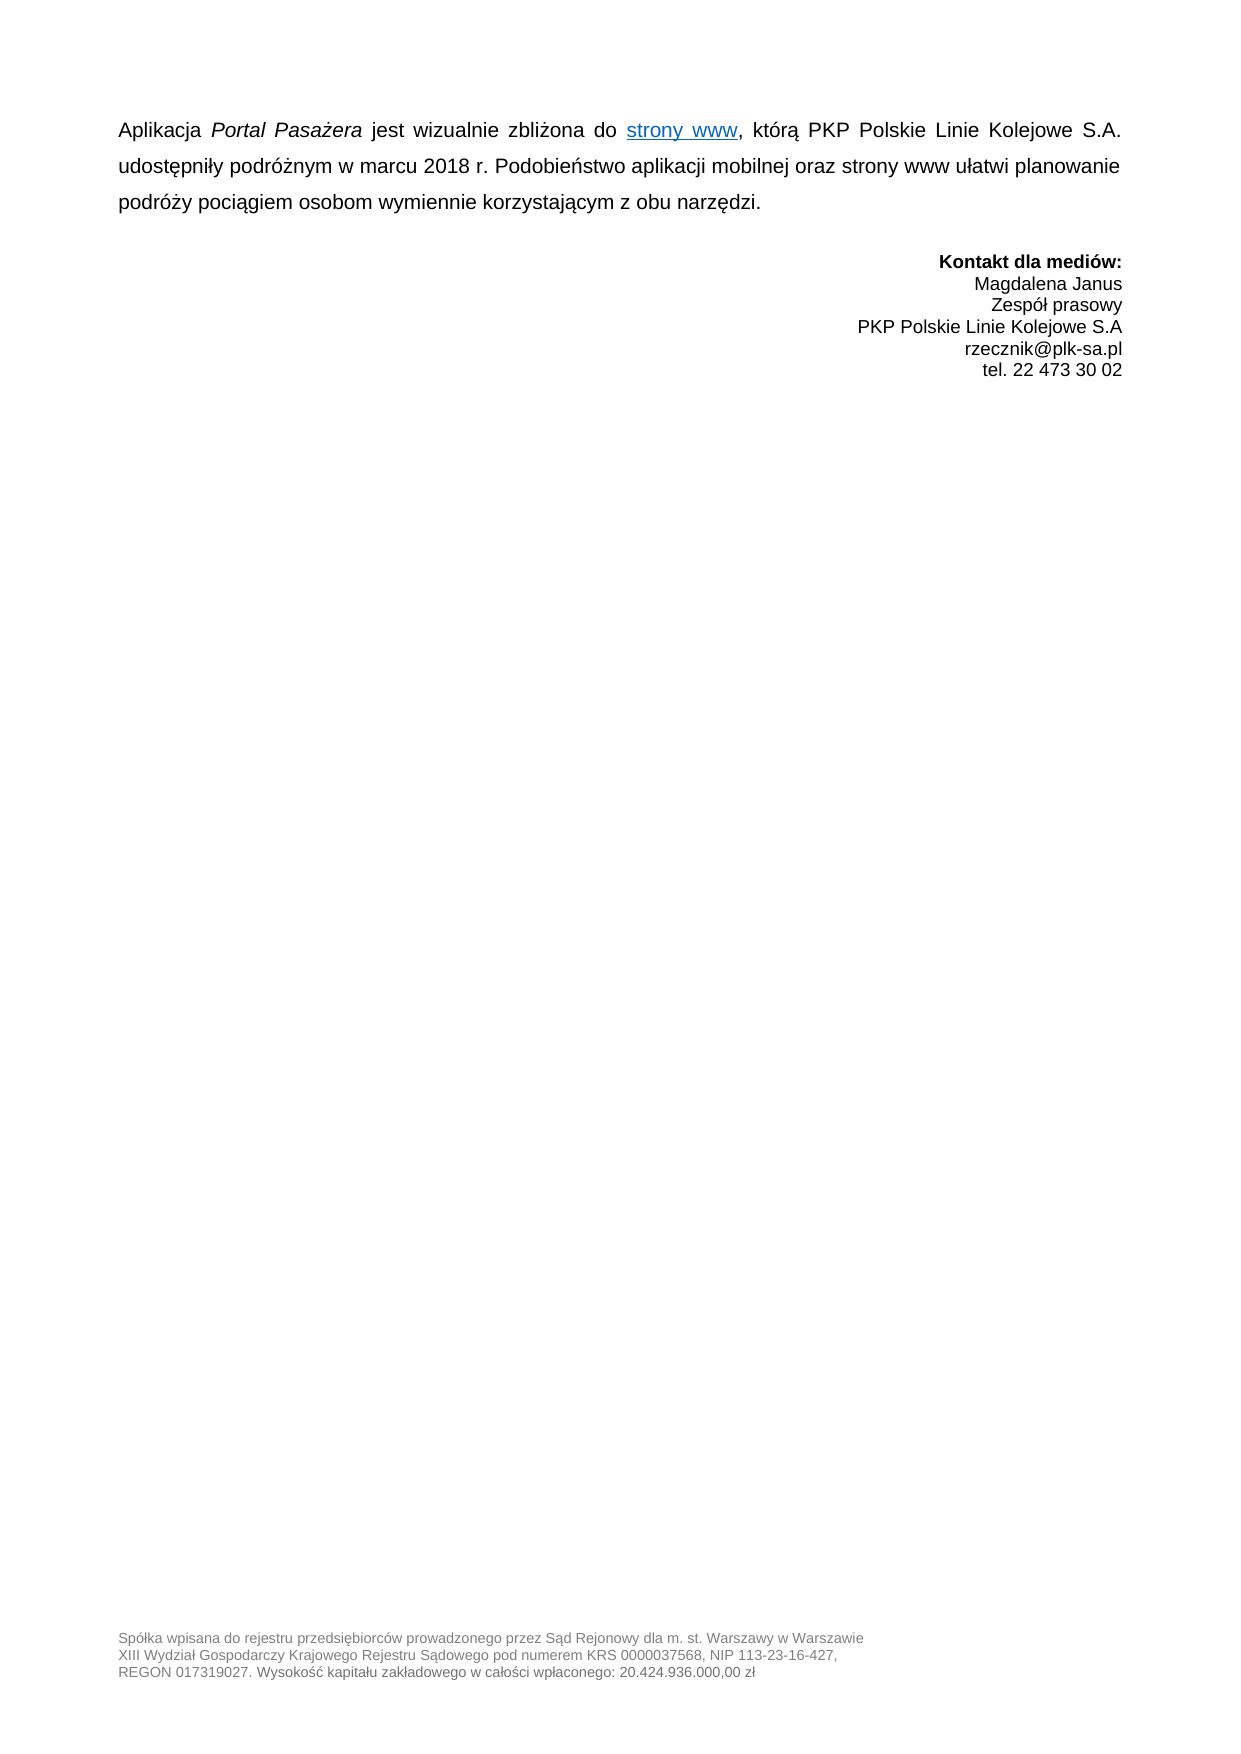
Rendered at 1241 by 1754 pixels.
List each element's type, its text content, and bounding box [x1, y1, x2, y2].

text Kontakt dla mediów: Magdalena Janus [118, 251, 974, 294]
text Aplikacja Portal Pasażera jest wizualnie zbliżona do strony www, którą PKP Polskie Linie Kolejowe S.A. udostępniły podróżnym w marcu 2018 r. Podobieństwo aplikacji mobilnej oraz strony www ułatwi planowanie podróży pociągiem osobom wymiennie korzystającym z obu narzędzi. [118, 118, 1122, 214]
text Zespół prasowy PKP Polskie Linie Kolejowe S.A rzecznik@plk-sa.pl tel. 22 473 30 02 [118, 294, 991, 380]
